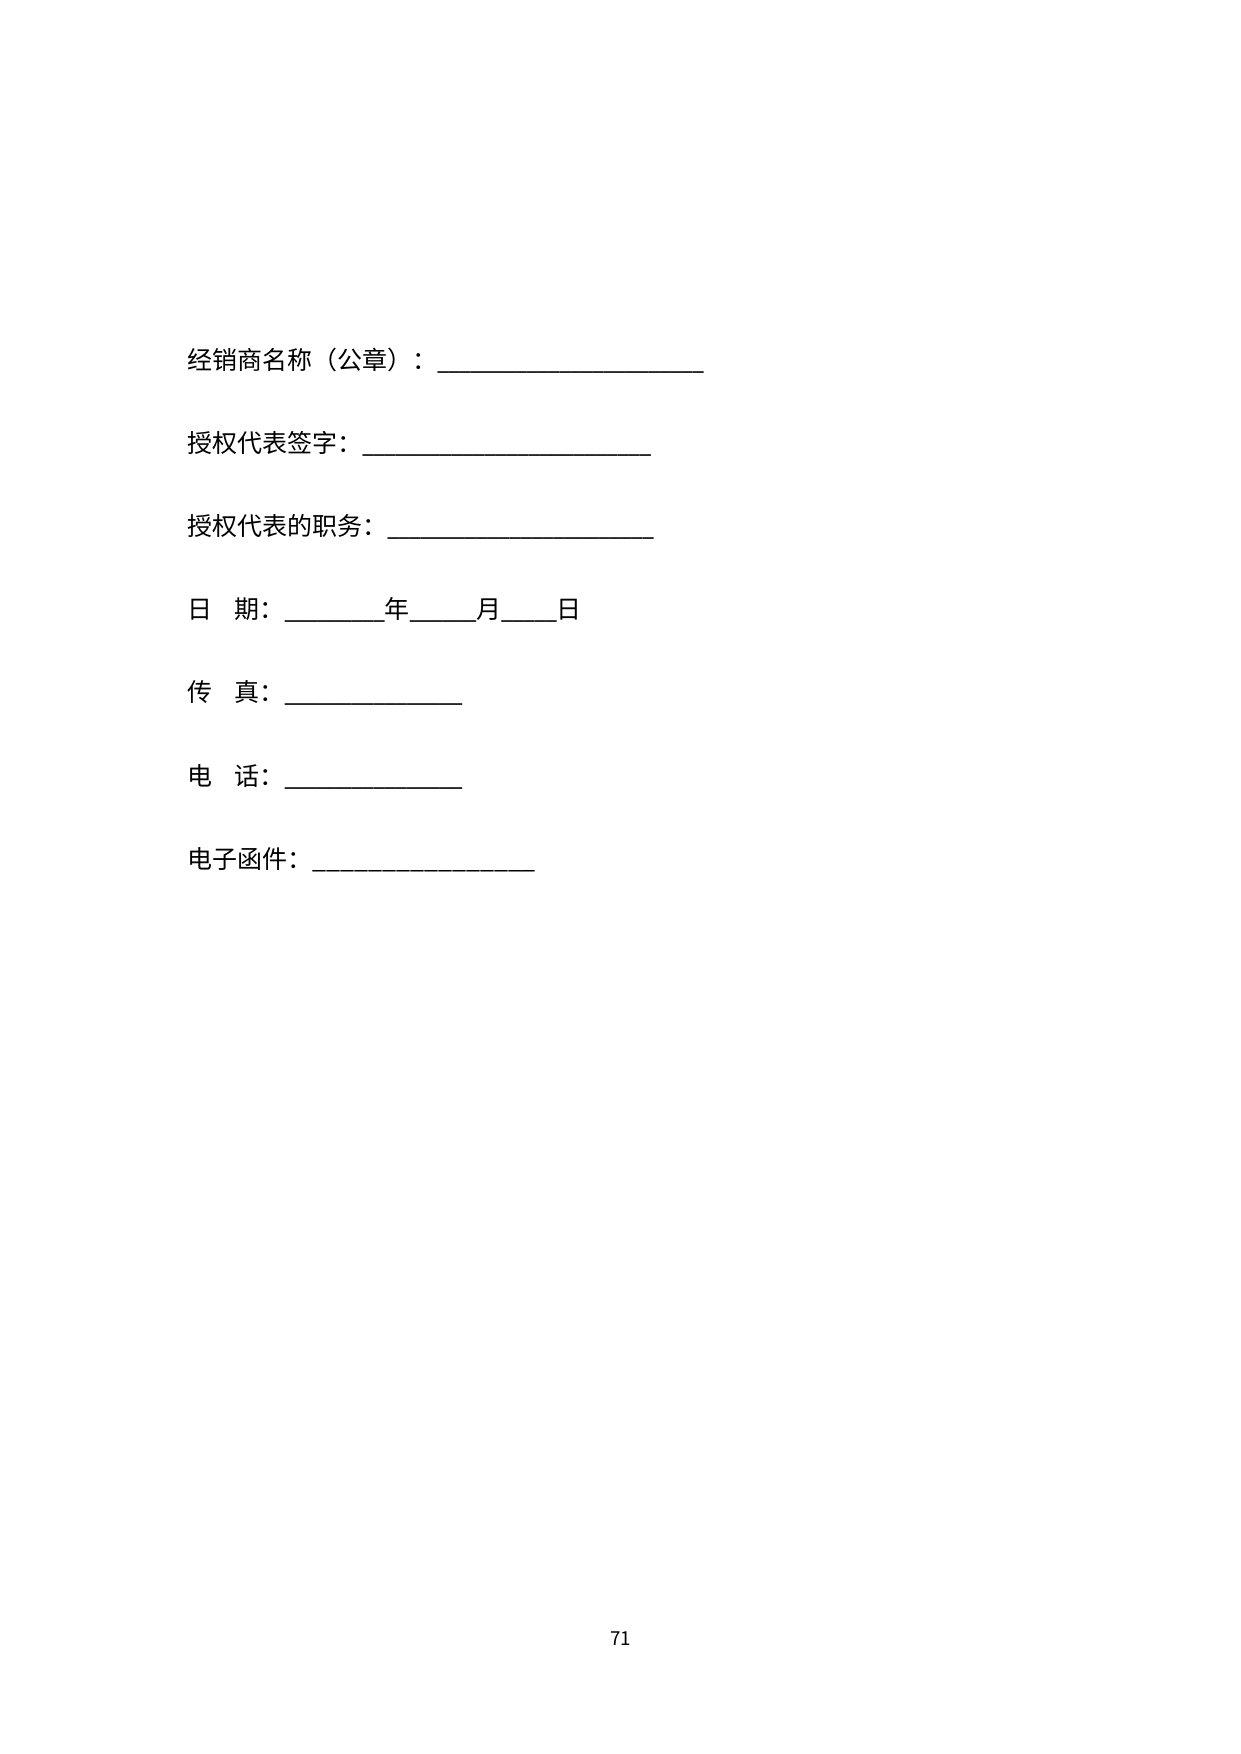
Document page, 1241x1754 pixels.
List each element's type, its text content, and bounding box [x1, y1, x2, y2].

text 传 真：________________ [187, 658, 1053, 723]
text 授权代表的职务：________________________ [187, 492, 1053, 557]
text 日 期：_________年______月_____日 [187, 575, 1053, 640]
text 电 话：________________ [187, 742, 1053, 807]
text 经销商名称（公章）：________________________ [187, 326, 1053, 391]
text 授权代表签字：__________________________ [187, 409, 1053, 474]
text 电子函件：________________ [187, 825, 1053, 890]
